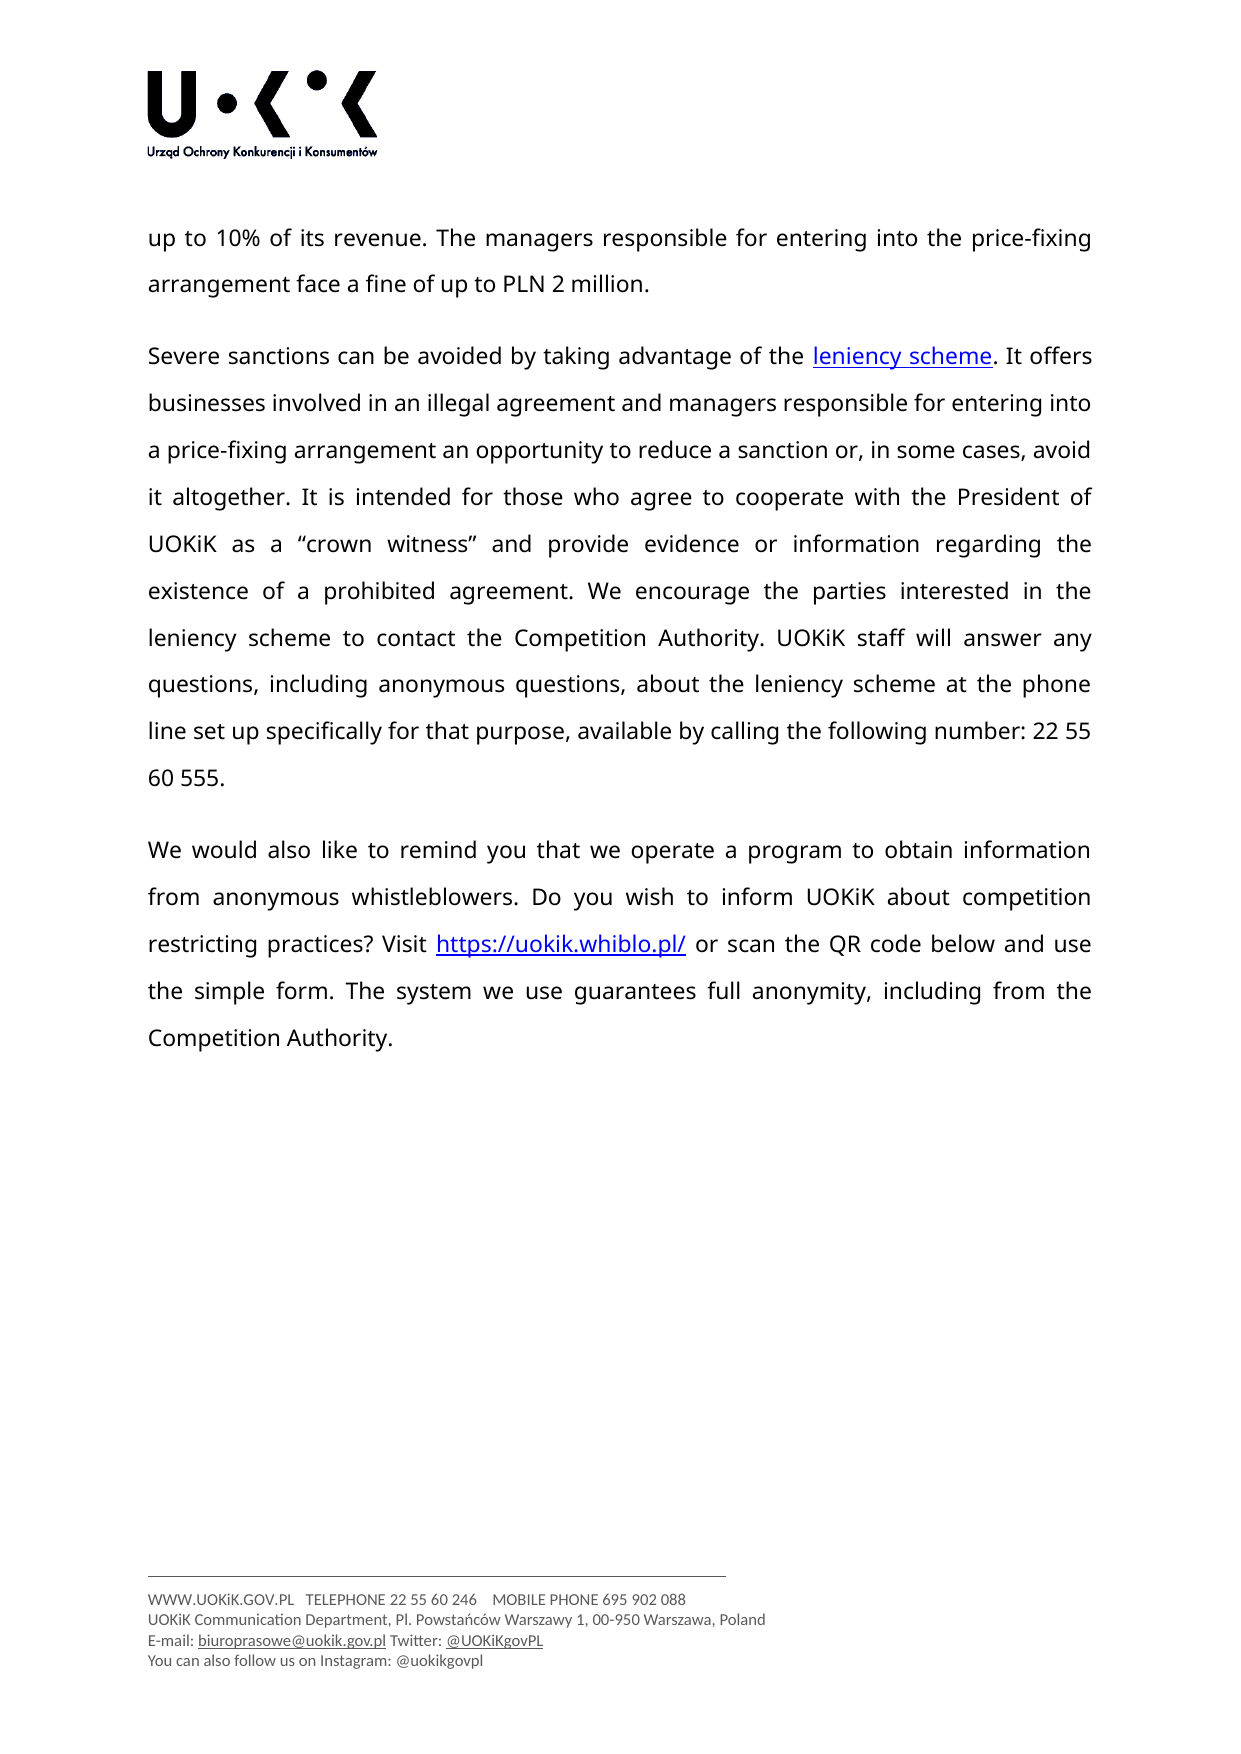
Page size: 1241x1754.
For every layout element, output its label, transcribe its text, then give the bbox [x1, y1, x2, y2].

text We would also like to remind you that we operate a program to obtain information from anonymous whistleblowers. Do you wish to inform UOKiK about competition restricting practices? Visit https://uokik.whiblo.pl/ or scan the QR code below and use the simple form. The system we use guarantees full anonymity, including from the Competition Authority. [148, 834, 1093, 1053]
text Severe sanctions can be avoided by taking advantage of the leniency scheme. It offers businesses involved in an illegal agreement and managers responsible for entering into a price-fixing arrangement an opportunity to reduce a sanction or, in some cases, avoid it altogether. It is intended for those who agree to cooperate with the President of UOKiK as a “crown witness” and provide evidence or information regarding the existence of a prohibited agreement. We encourage the parties interested in the leniency scheme to contact the Competition Authority. UOKiK staff will answer any questions, including anonymous questions, about the leniency scheme at the phone line set up specifically for that purpose, available by calling the following number: 22 55 60 555. [148, 340, 1093, 793]
picture [147, 70, 378, 160]
